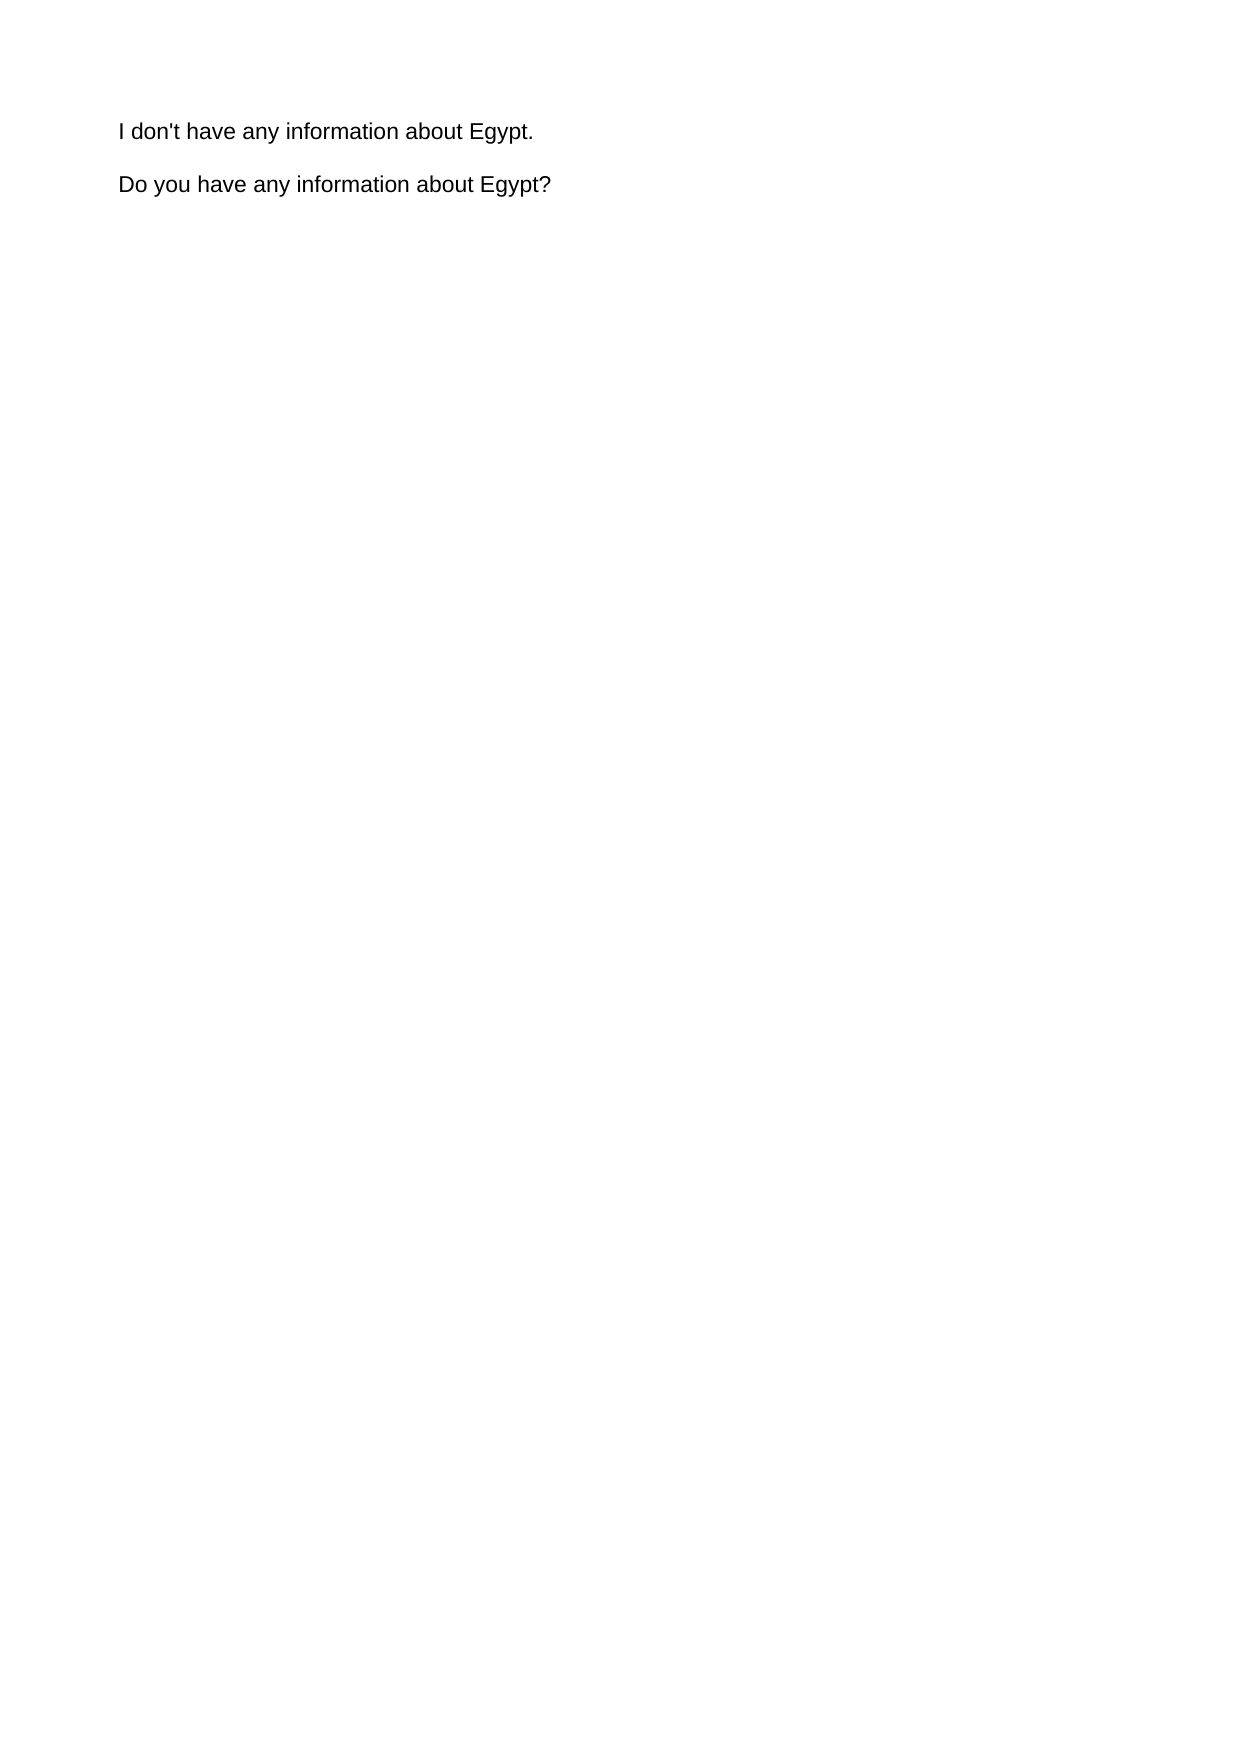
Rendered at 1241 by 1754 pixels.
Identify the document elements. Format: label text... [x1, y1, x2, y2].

text I don't have any information about Egypt. [118, 118, 1122, 144]
text Do you have any information about Egypt? [118, 171, 1122, 197]
